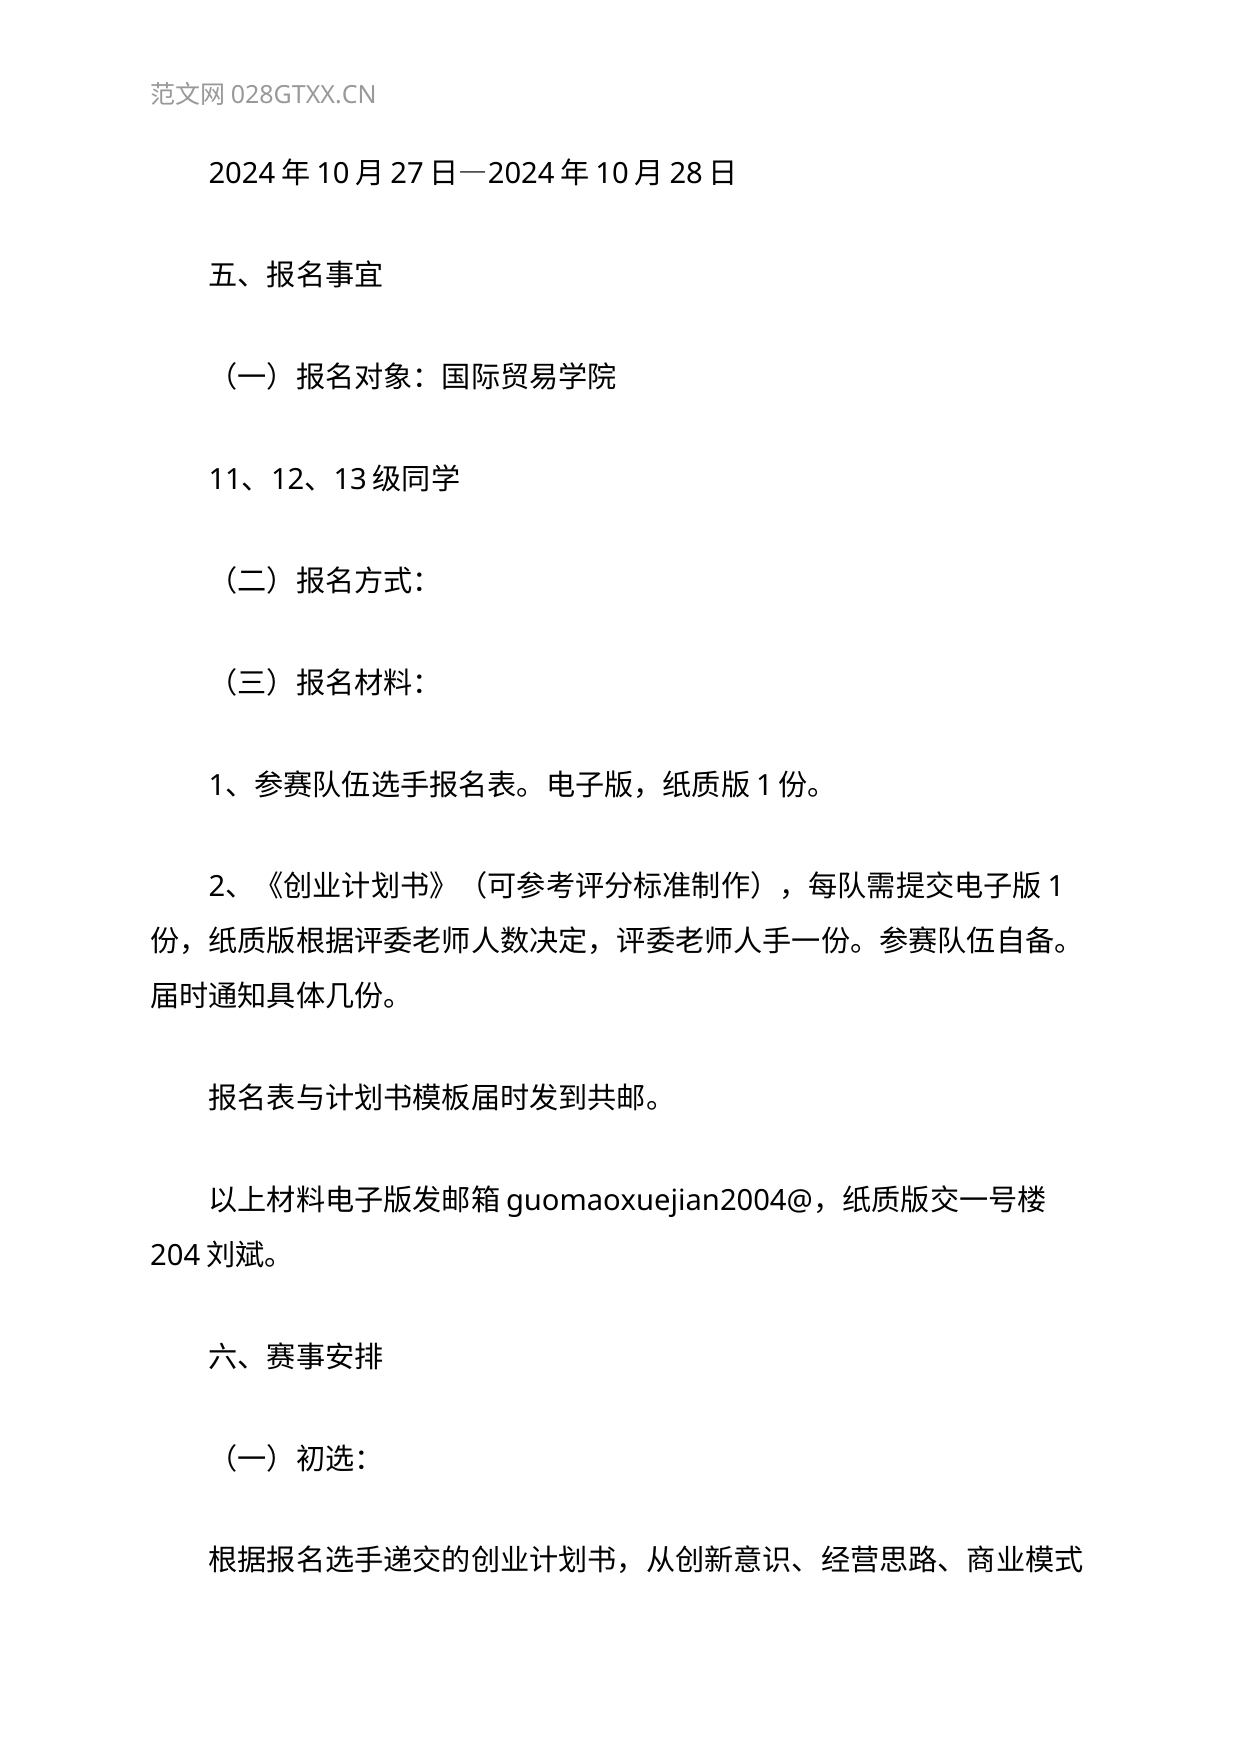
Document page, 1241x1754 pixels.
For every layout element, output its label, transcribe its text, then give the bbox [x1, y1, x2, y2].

text （三）报名材料： [150, 659, 1090, 702]
text 六、赛事安排 [150, 1333, 1090, 1376]
text 1、参赛队伍选手报名表。电子版，纸质版1份。 [150, 761, 1090, 803]
text （二）报名方式： [150, 557, 1090, 600]
text 2、《创业计划书》（可参考评分标准制作），每队需提交电子版1份，纸质版根据评委老师人数决定，评委老师人手一份。参赛队伍自备。届时通知具体几份。 [150, 863, 1090, 1015]
text 2024年10月27日—2024年10月28日 [150, 150, 1090, 192]
text （一）报名对象：国际贸易学院 [150, 354, 1090, 396]
text 以上材料电子版发邮箱guomaoxuejian2004@，纸质版交一号楼204刘斌。 [150, 1176, 1090, 1274]
text 五、报名事宜 [150, 252, 1090, 294]
text 11、12、13级同学 [150, 456, 1090, 498]
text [150, 1537, 1090, 1579]
text （一）初选： [150, 1435, 1090, 1477]
text 报名表与计划书模板届时发到共邮。 [150, 1075, 1090, 1117]
